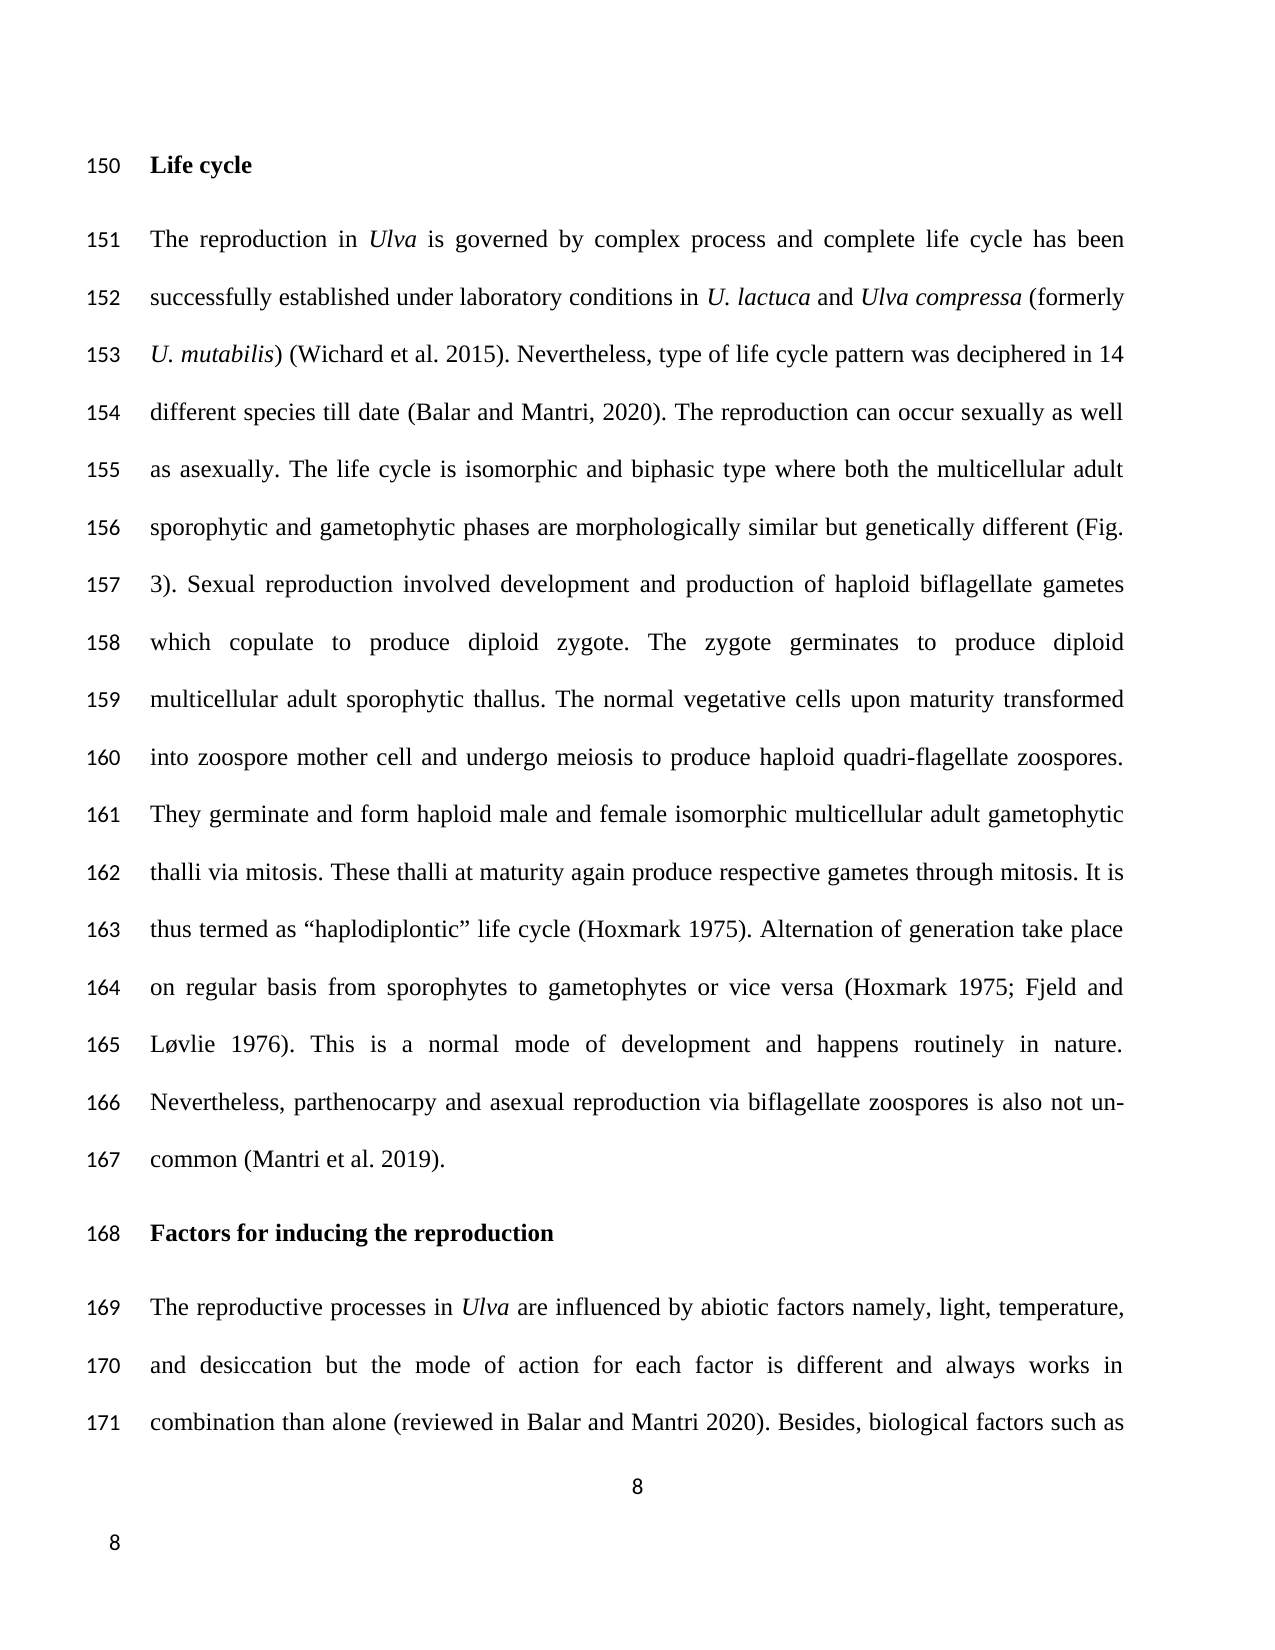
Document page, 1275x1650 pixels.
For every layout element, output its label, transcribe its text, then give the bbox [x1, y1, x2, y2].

text Life cycle [150, 150, 1125, 179]
text The reproduction in Ulva is governed by complex process and complete life cycle has been successfully established under laboratory conditions in U. lactuca and Ulva compressa (formerly U. mutabilis) (Wichard et al. 2015). Nevertheless, type of life cycle pattern was deciphered in 14 different species till date (Balar and Mantri, 2020). The reproduction can occur sexually as well as asexually. The life cycle is isomorphic and biphasic type where both the multicellular adult sporophytic and gametophytic phases are morphologically similar but genetically different (Fig. 3). Sexual reproduction involved development and production of haploid biflagellate gametes which copulate to produce diploid zygote. The zygote germinates to produce diploid multicellular adult sporophytic thallus. The normal vegetative cells upon maturity transformed into zoospore mother cell and undergo meiosis to produce haploid quadri-flagellate zoospores. They germinate and form haploid male and female isomorphic multicellular adult gametophytic thalli via mitosis. These thalli at maturity again produce respective gametes through mitosis. It is thus termed as “haplodiplontic” life cycle (Hoxmark 1975). Alternation of generation take place on regular basis from sporophytes to gametophytes or vice versa (Hoxmark 1975; Fjeld and Løvlie 1976). This is a normal mode of development and happens routinely in nature. Nevertheless, parthenocarpy and asexual reproduction via biflagellate zoospores is also not un-common (Mantri et al. 2019). [150, 224, 1125, 1173]
text Factors for inducing the reproduction [150, 1218, 1125, 1247]
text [150, 1292, 1125, 1436]
